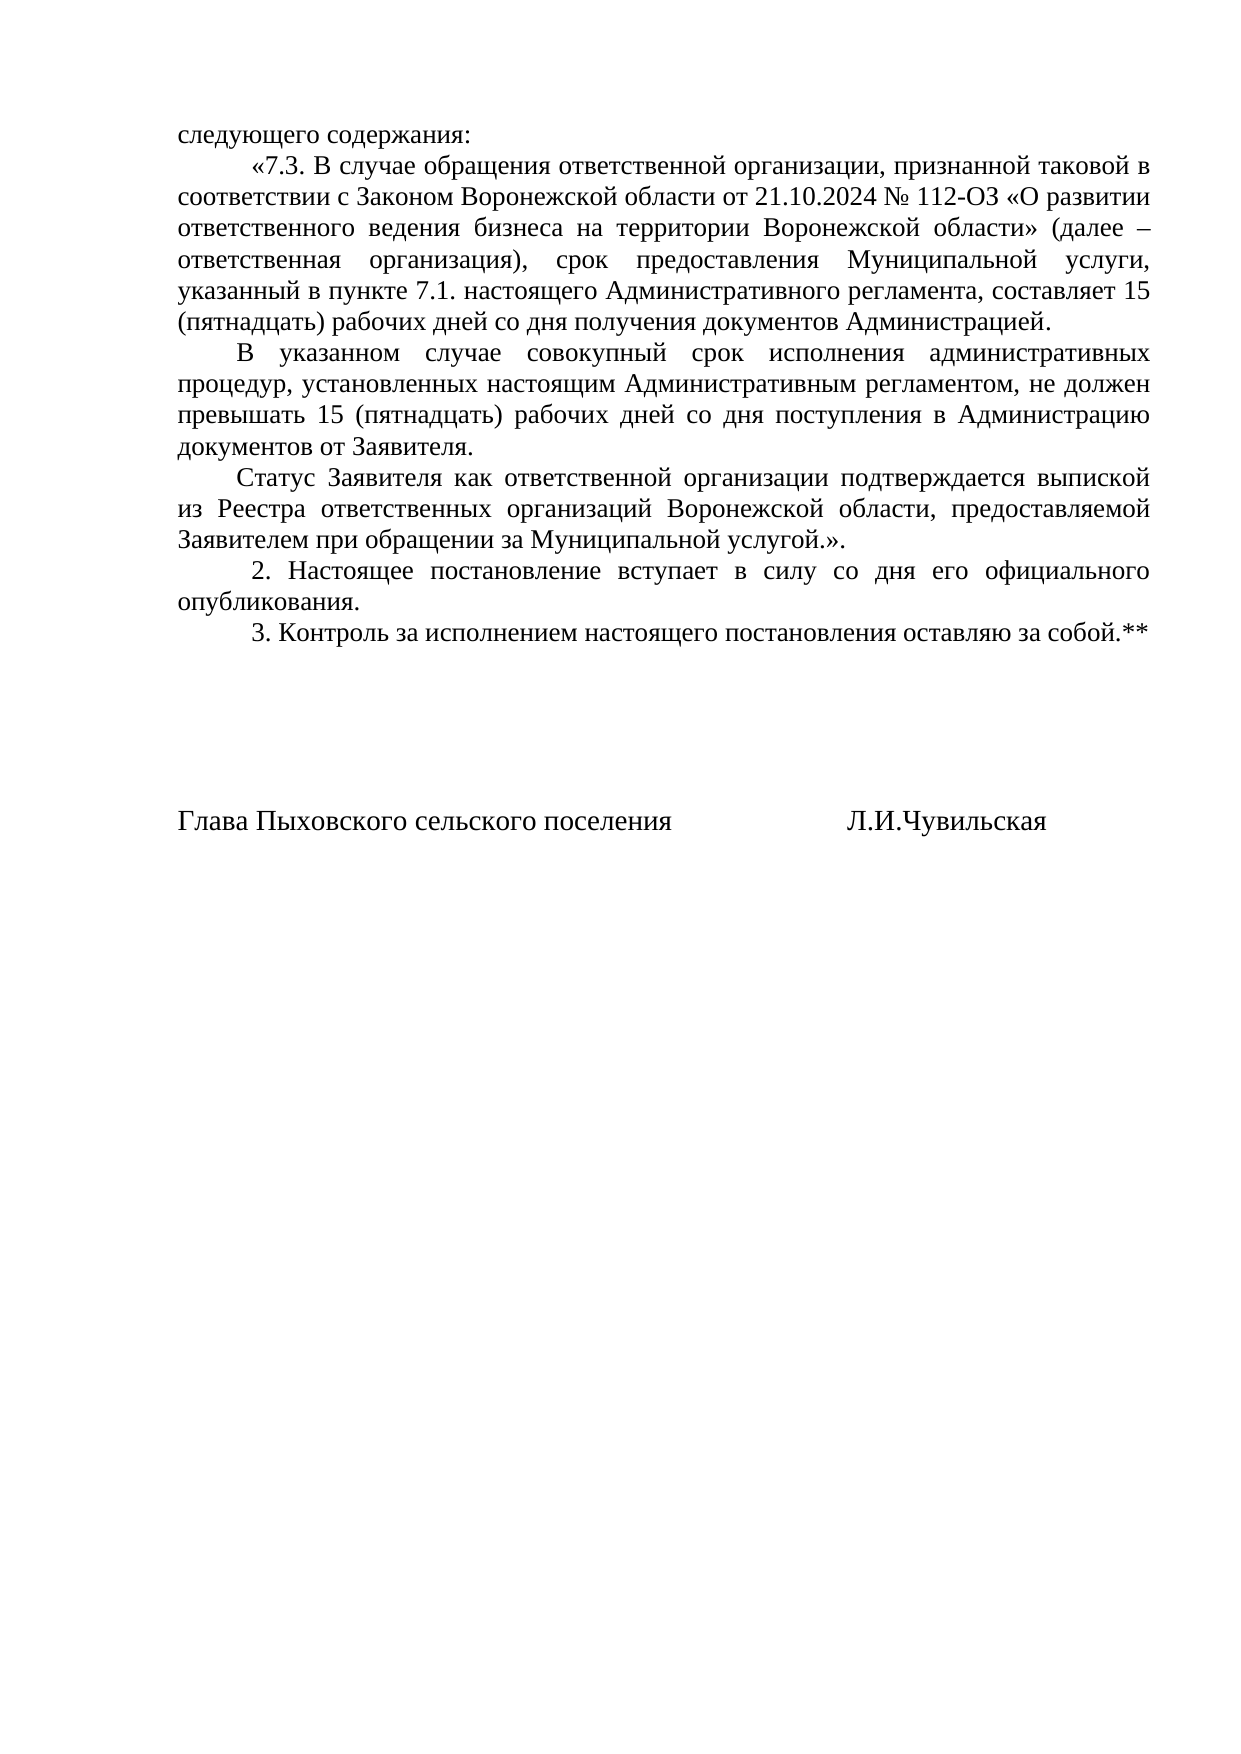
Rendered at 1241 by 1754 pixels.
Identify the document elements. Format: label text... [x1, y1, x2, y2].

text В указанном случае совокупный срок исполнения административных процедур, установленных настоящим Административным регламентом, не должен превышать 15 (пятнадцать) рабочих дней со дня поступления в Администрацию документов от Заявителя. [177, 336, 1152, 461]
text «7.3. В случае обращения ответственной организации, признанной таковой в соответствии с Законом Воронежской области от 21.10.2024 № 112-ОЗ «О развитии ответственного ведения бизнеса на территории Воронежской области» (далее – ответственная организация), срок предоставления Муниципальной услуги, указанный в пункте 7.1. настоящего Административного регламента, составляет 15 (пятнадцать) рабочих дней со дня получения документов Администрацией. [177, 149, 1152, 336]
text Статус Заявителя как ответственной организации подтверждается выпиской из Реестра ответственных организаций Воронежской области, предоставляемой Заявителем при обращении за Муниципальной услугой.». [177, 461, 1152, 554]
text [177, 118, 1152, 149]
text Глава Пыховского сельского поселения Л.И.Чувильская [177, 803, 1152, 837]
text 2. Настоящее постановление вступает в силу со дня его официального опубликования. [177, 554, 1152, 616]
text 3. Контроль за исполнением настоящего постановления оставляю за собой.** [177, 616, 1152, 648]
